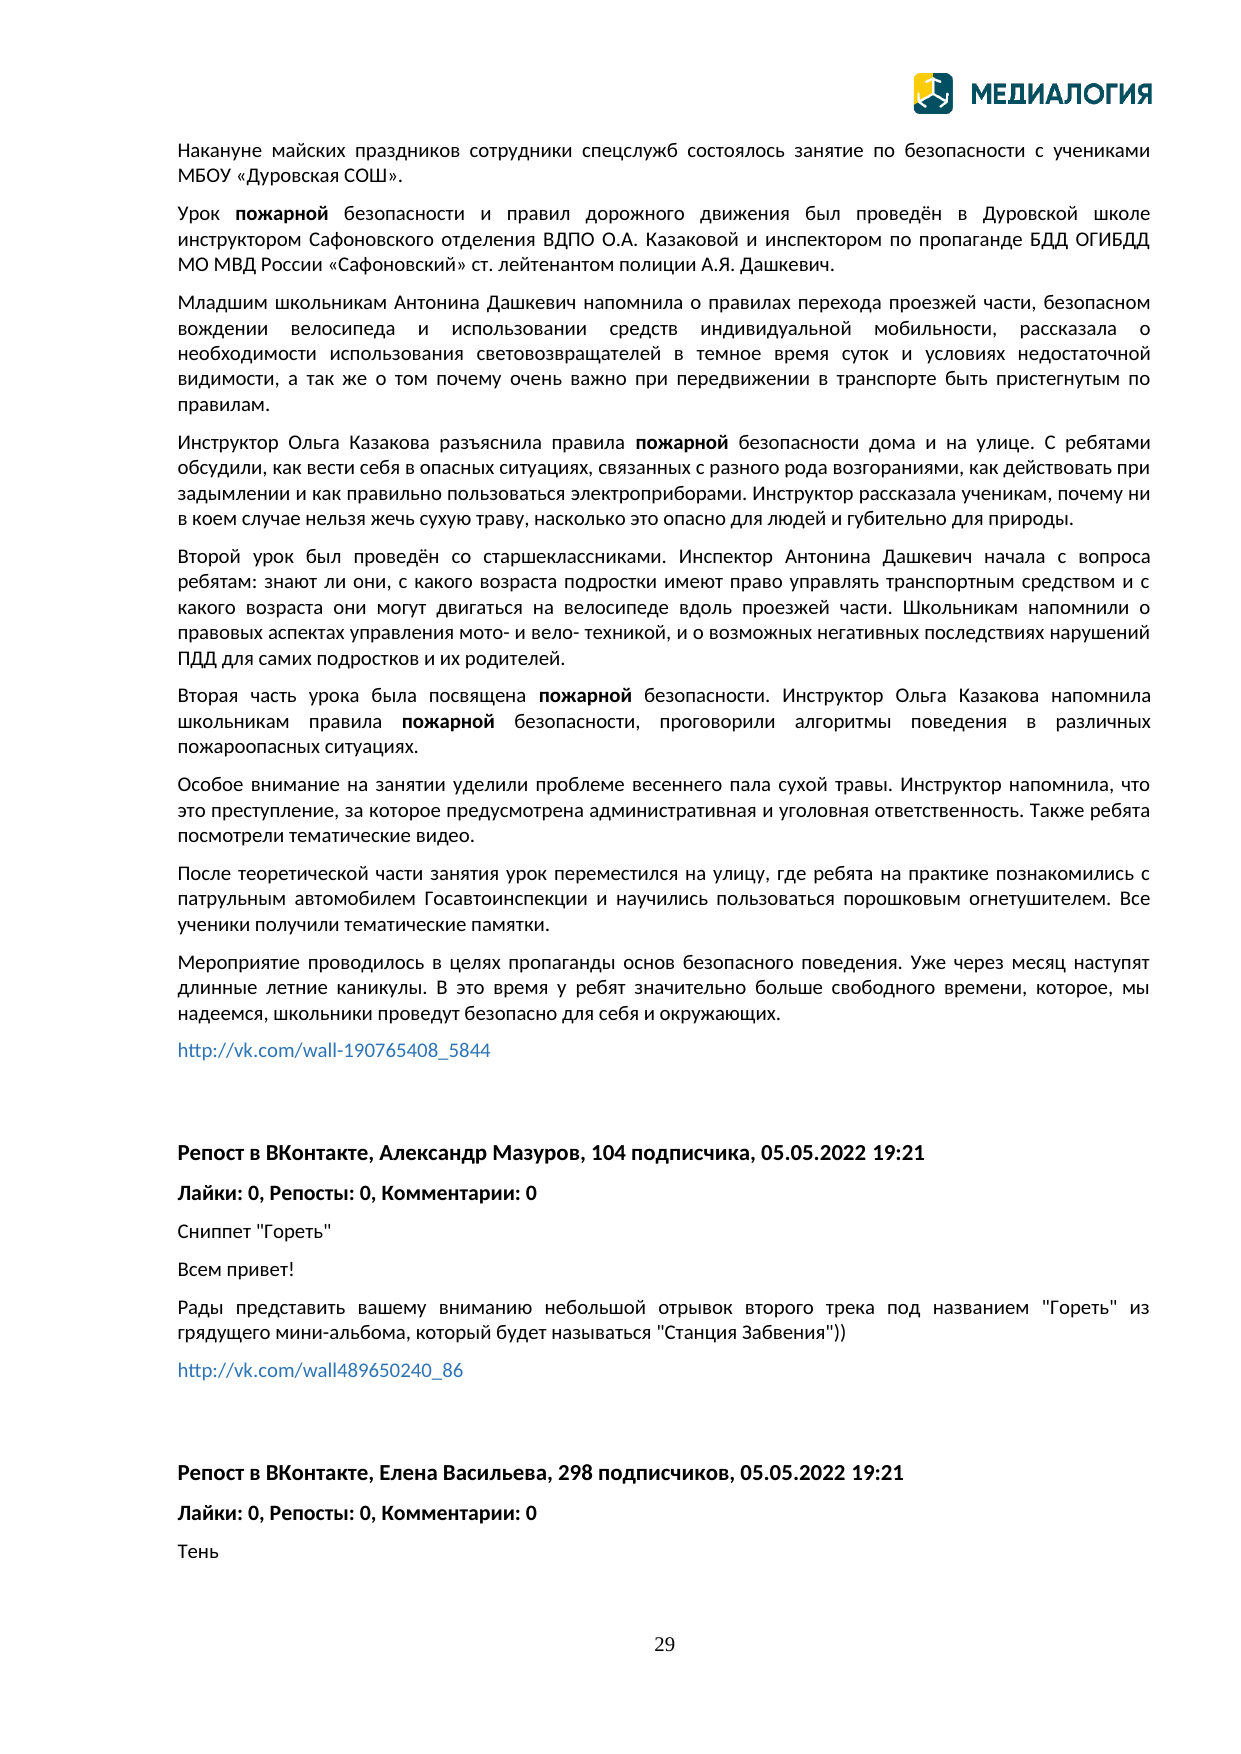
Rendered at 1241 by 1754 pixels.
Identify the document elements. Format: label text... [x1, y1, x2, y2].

text Лайки: 0, Репосты: 0, Комментарии: 0 [177, 1499, 1152, 1525]
text Тень [177, 1538, 1152, 1563]
text Всем привет! [177, 1256, 1152, 1281]
text После теоретической части занятия урок переместился на улицу, где ребята на практике познакомились с патрульным автомобилем Госавтоинспекции и научились пользоваться порошковым огнетушителем. Все ученики получили тематические памятки. [177, 860, 1152, 936]
text Вторая часть урока была посвящена пожарной безопасности. Инструктор Ольга Казакова напомнила школьникам правила пожарной безопасности, проговорили алгоритмы поведения в различных пожароопасных ситуациях. [177, 683, 1152, 759]
text Рады представить вашему вниманию небольшой отрывок второго трека под названием "Гореть" из грядущего мини-альбома, который будет называться "Станция Забвения")) [177, 1294, 1152, 1345]
text Инструктор Ольга Казакова разъяснила правила пожарной безопасности дома и на улице. С ребятами обсудили, как вести себя в опасных ситуациях, связанных с разного рода возгораниями, как действовать при задымлении и как правильно пользоваться электроприборами. Инструктор рассказала ученикам, почему ни в коем случае нельзя жечь сухую траву, насколько это опасно для людей и губительно для природы. [177, 429, 1152, 531]
text Второй урок был проведён со старшеклассниками. Инспектор Антонина Дашкевич начала с вопроса ребятам: знают ли они, с какого возраста подростки имеют право управлять транспортным средством и с какого возраста они могут двигаться на велосипеде вдоль проезжей части. Школьникам напомнили о правовых аспектах управления мото- и вело- техникой, и о возможных негативных последствиях нарушений ПДД для самих подростков и их родителей. [177, 543, 1152, 670]
text http://vk.com/wall-190765408_5844 [177, 1038, 1152, 1063]
text Мероприятие проводилось в целях пропаганды основ безопасного поведения. Уже через месяц наступят длинные летние каникулы. В это время у ребят значительно больше свободного времени, которое, мы надеемся, школьники проведут безопасно для себя и окружающих. [177, 949, 1152, 1025]
text Младшим школьникам Антонина Дашкевич напомнила о правилах перехода проезжей части, безопасном вождении велосипеда и использовании средств индивидуальной мобильности, рассказала о необходимости использования световозвращателей в темное время суток и условиях недостаточной видимости, а так же о том почему очень важно при передвижении в транспорте быть пристегнутым по правилам. [177, 289, 1152, 416]
text Репост в ВКонтакте, Елена Васильева, 298 подписчиков, 05.05.2022 19:21 [177, 1458, 1152, 1486]
text Урок пожарной безопасности и правил дорожного движения был проведён в Дуровской школе инструктором Сафоновского отделения ВДПО О.А. Казаковой и инспектором по пропаганде БДД ОГИБДД МО МВД России «Сафоновский» ст. лейтенантом полиции А.Я. Дашкевич. [177, 201, 1152, 277]
text Сниппет "Гореть" [177, 1218, 1152, 1243]
text Репост в ВКонтакте, Александр Мазуров, 104 подписчика, 05.05.2022 19:21 [177, 1138, 1152, 1166]
text Накануне майских праздников сотрудники спецслужб состоялось занятие по безопасности с учениками МБОУ «Дуровская СОШ». [177, 137, 1152, 188]
text Особое внимание на занятии уделили проблеме весеннего пала сухой травы. Инструктор напомнила, что это преступление, за которое предусмотрена административная и уголовная ответственность. Также ребята посмотрели тематические видео. [177, 771, 1152, 848]
text Лайки: 0, Репосты: 0, Комментарии: 0 [177, 1179, 1152, 1206]
picture [913, 73, 1152, 114]
text http://vk.com/wall489650240_86 [177, 1357, 1152, 1383]
